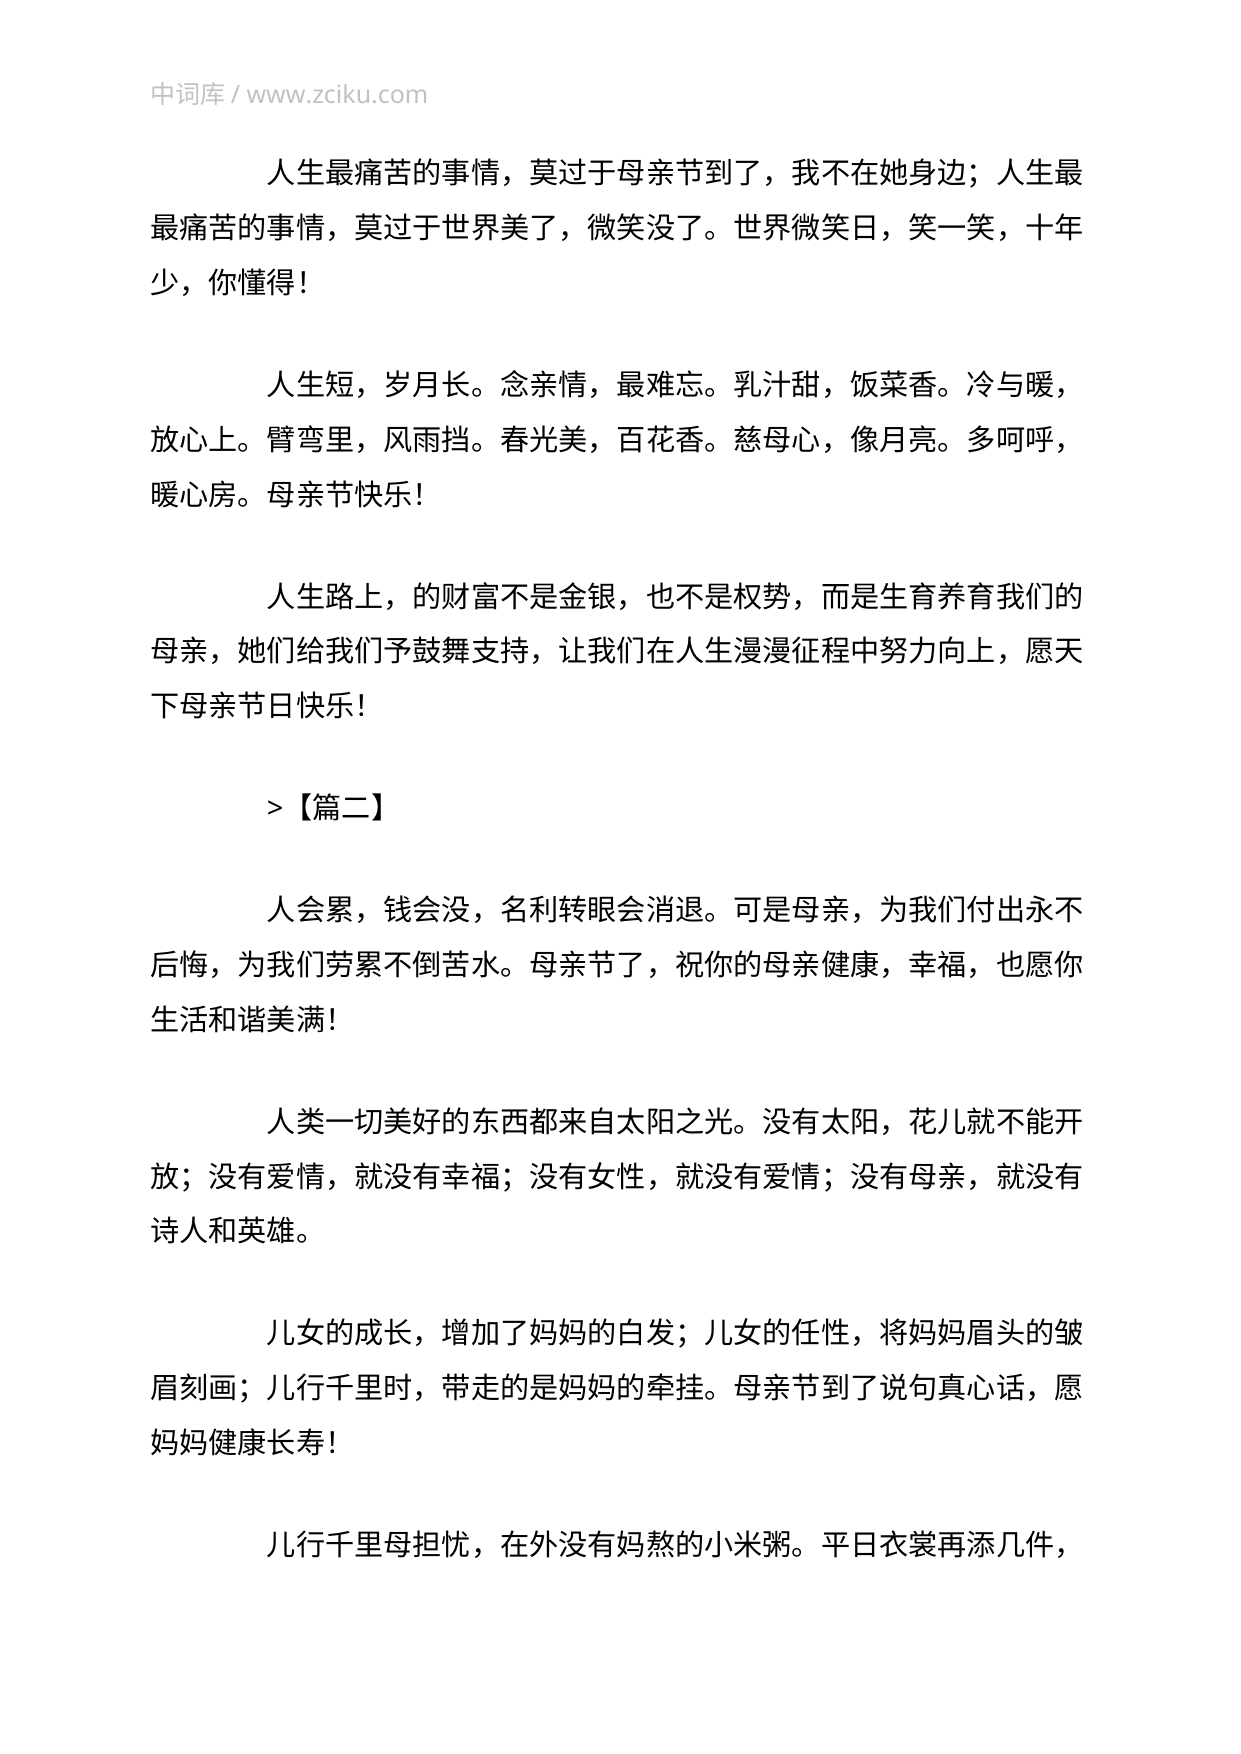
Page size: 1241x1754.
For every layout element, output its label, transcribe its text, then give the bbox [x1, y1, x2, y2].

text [150, 1521, 1090, 1564]
text 人生路上，的财富不是金银，也不是权势，而是生育养育我们的母亲，她们给我们予鼓舞支持，让我们在人生漫漫征程中努力向上，愿天下母亲节日快乐！ [150, 573, 1090, 725]
text 人会累，钱会没，名利转眼会消退。可是母亲，为我们付出永不后悔，为我们劳累不倒苦水。母亲节了，祝你的母亲健康，幸福，也愿你生活和谐美满！ [150, 887, 1090, 1039]
text 人类一切美好的东西都来自太阳之光。没有太阳，花儿就不能开放；没有爱情，就没有幸福；没有女性，就没有爱情；没有母亲，就没有诗人和英雄。 [150, 1098, 1090, 1250]
text 人生短，岁月长。念亲情，最难忘。乳汁甜，饭菜香。冷与暖，放心上。臂弯里，风雨挡。春光美，百花香。慈母心，像月亮。多呵呼，暖心房。母亲节快乐！ [150, 362, 1090, 514]
text 儿女的成长，增加了妈妈的白发；儿女的任性，将妈妈眉头的皱眉刻画；儿行千里时，带走的是妈妈的牵挂。母亲节到了说句真心话，愿妈妈健康长寿！ [150, 1310, 1090, 1462]
text 人生最痛苦的事情，莫过于母亲节到了，我不在她身边；人生最最痛苦的事情，莫过于世界美了，微笑没了。世界微笑日，笑一笑，十年少，你懂得！ [150, 150, 1090, 302]
text >【篇二】 [150, 785, 1090, 827]
